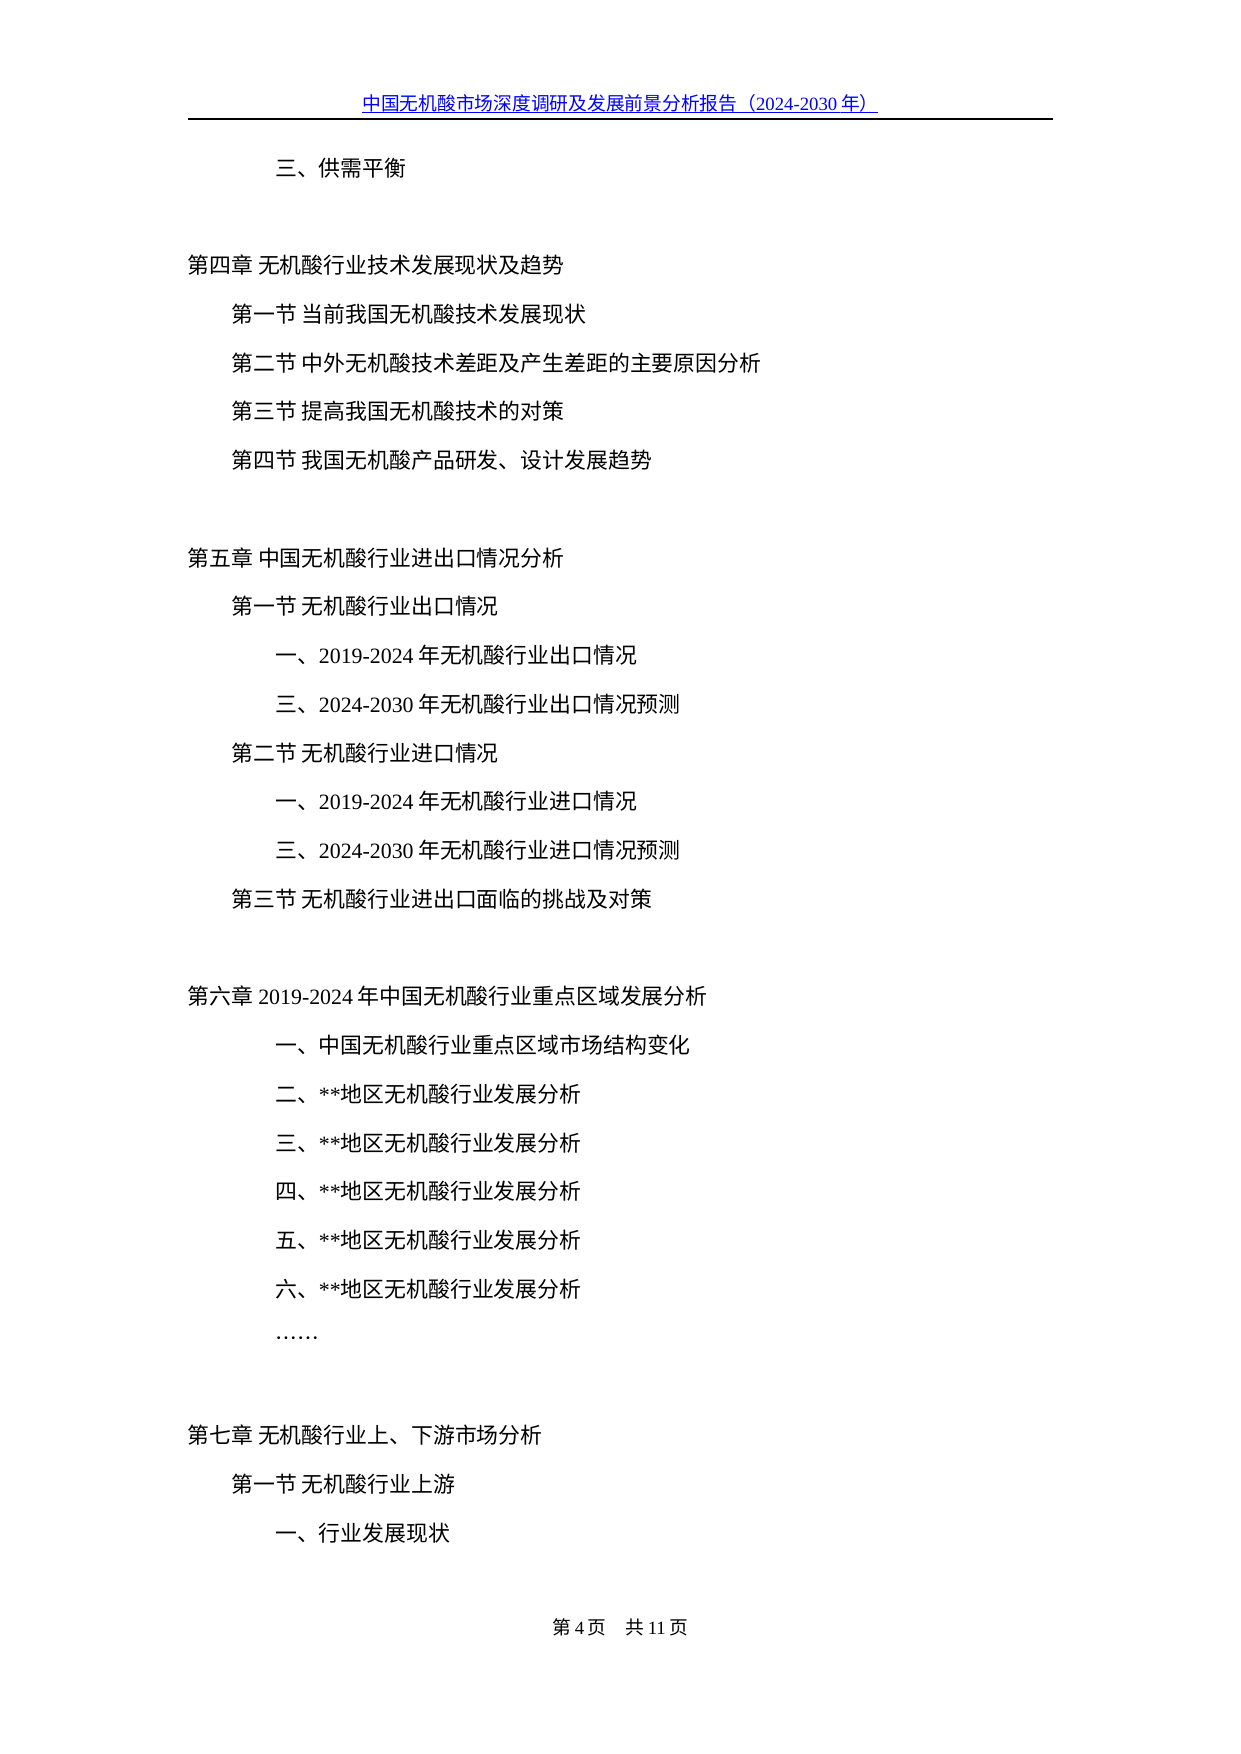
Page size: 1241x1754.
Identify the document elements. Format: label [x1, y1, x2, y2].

text [187, 150, 1053, 1548]
